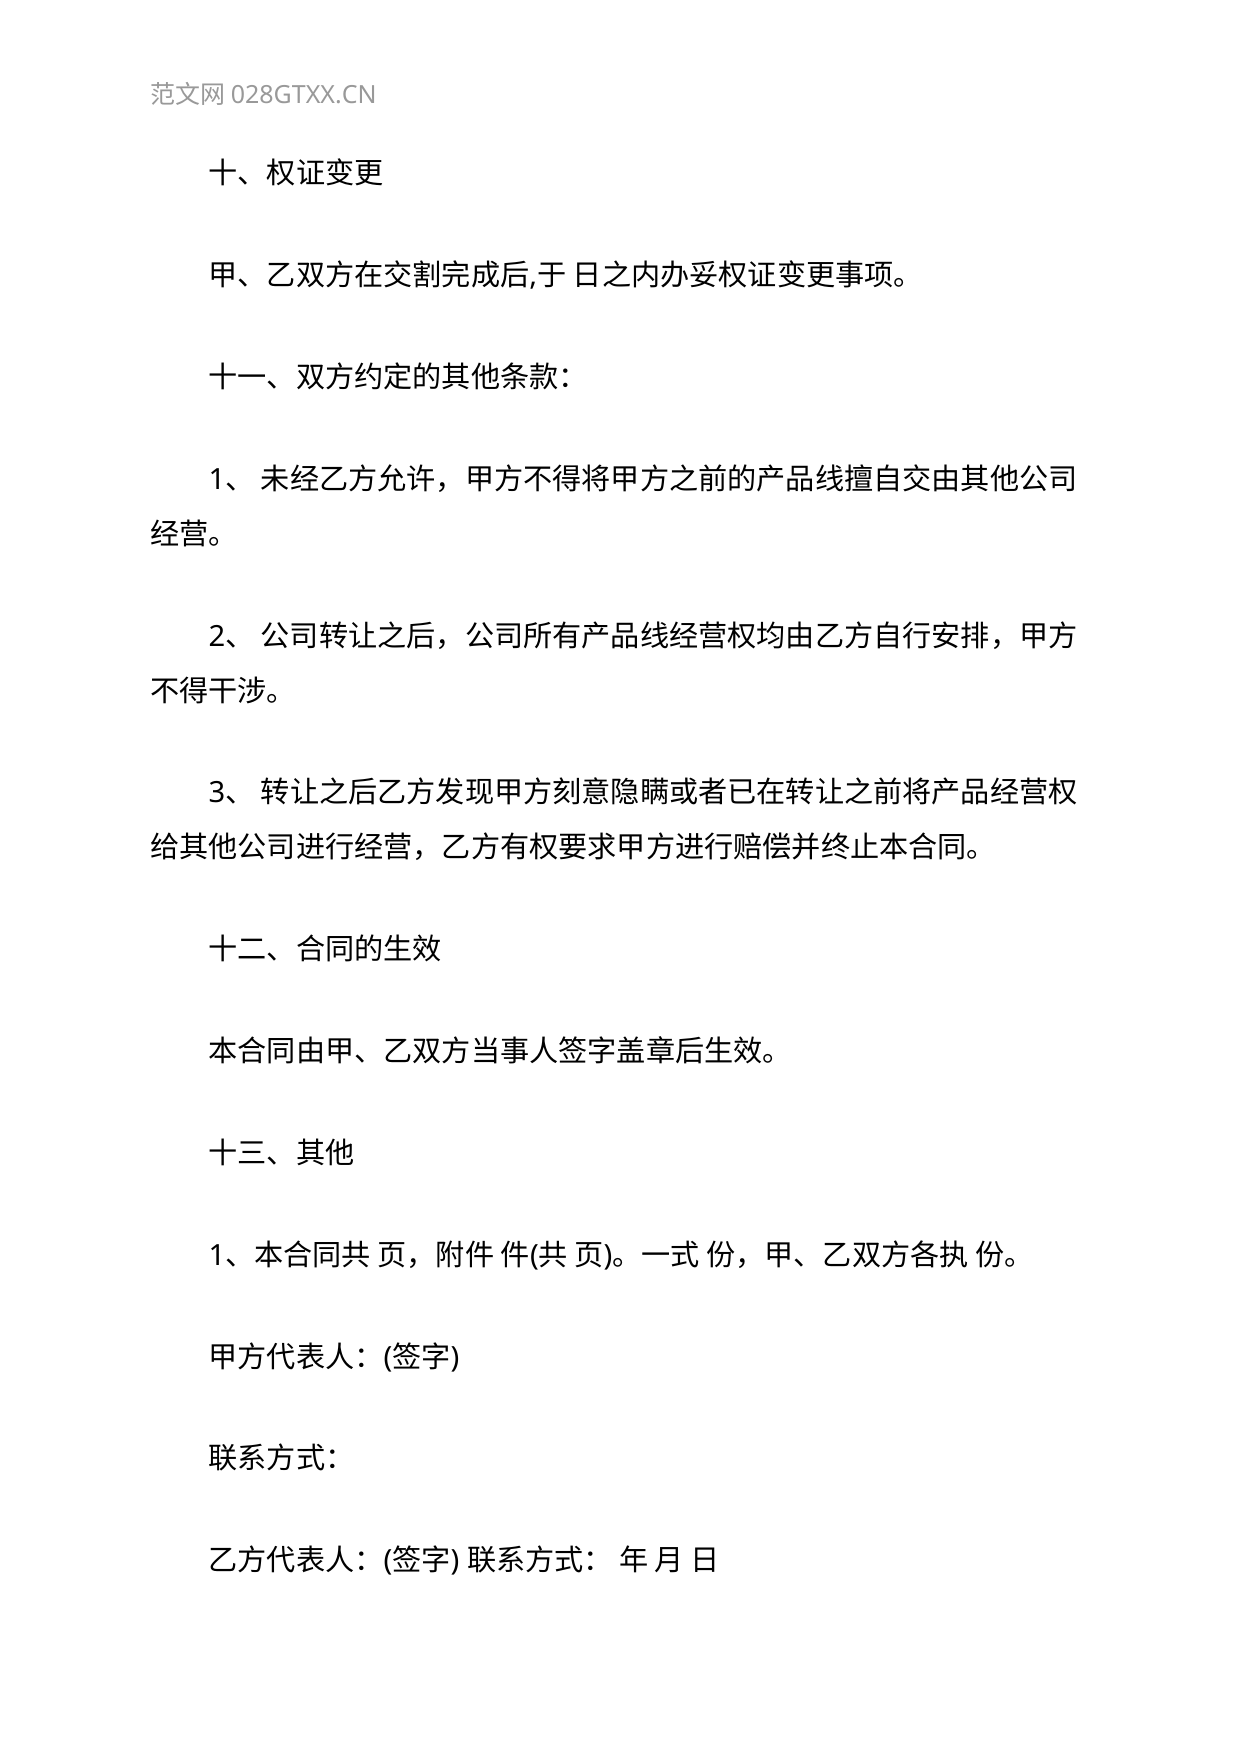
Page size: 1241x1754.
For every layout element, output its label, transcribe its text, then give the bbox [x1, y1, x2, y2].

text 十三、其他 [150, 1129, 1090, 1172]
text 甲方代表人：(签字) [150, 1333, 1090, 1376]
text 甲、乙双方在交割完成后,于 日之内办妥权证变更事项。 [150, 252, 1090, 294]
text 1、 未经乙方允许，甲方不得将甲方之前的产品线擅自交由其他公司经营。 [150, 456, 1090, 553]
text 十、权证变更 [150, 150, 1090, 192]
text 本合同由甲、乙双方当事人签字盖章后生效。 [150, 1028, 1090, 1070]
text 乙方代表人：(签字) 联系方式： 年 月 日 [150, 1537, 1090, 1579]
text 十一、双方约定的其他条款： [150, 354, 1090, 396]
text 十二、合同的生效 [150, 926, 1090, 968]
text 3、 转让之后乙方发现甲方刻意隐瞒或者已在转让之前将产品经营权给其他公司进行经营，乙方有权要求甲方进行赔偿并终止本合同。 [150, 769, 1090, 866]
text 2、 公司转让之后，公司所有产品线经营权均由乙方自行安排，甲方不得干涉。 [150, 612, 1090, 709]
text 联系方式： [150, 1435, 1090, 1477]
text 1、本合同共 页，附件 件(共 页)。一式 份，甲、乙双方各执 份。 [150, 1231, 1090, 1273]
